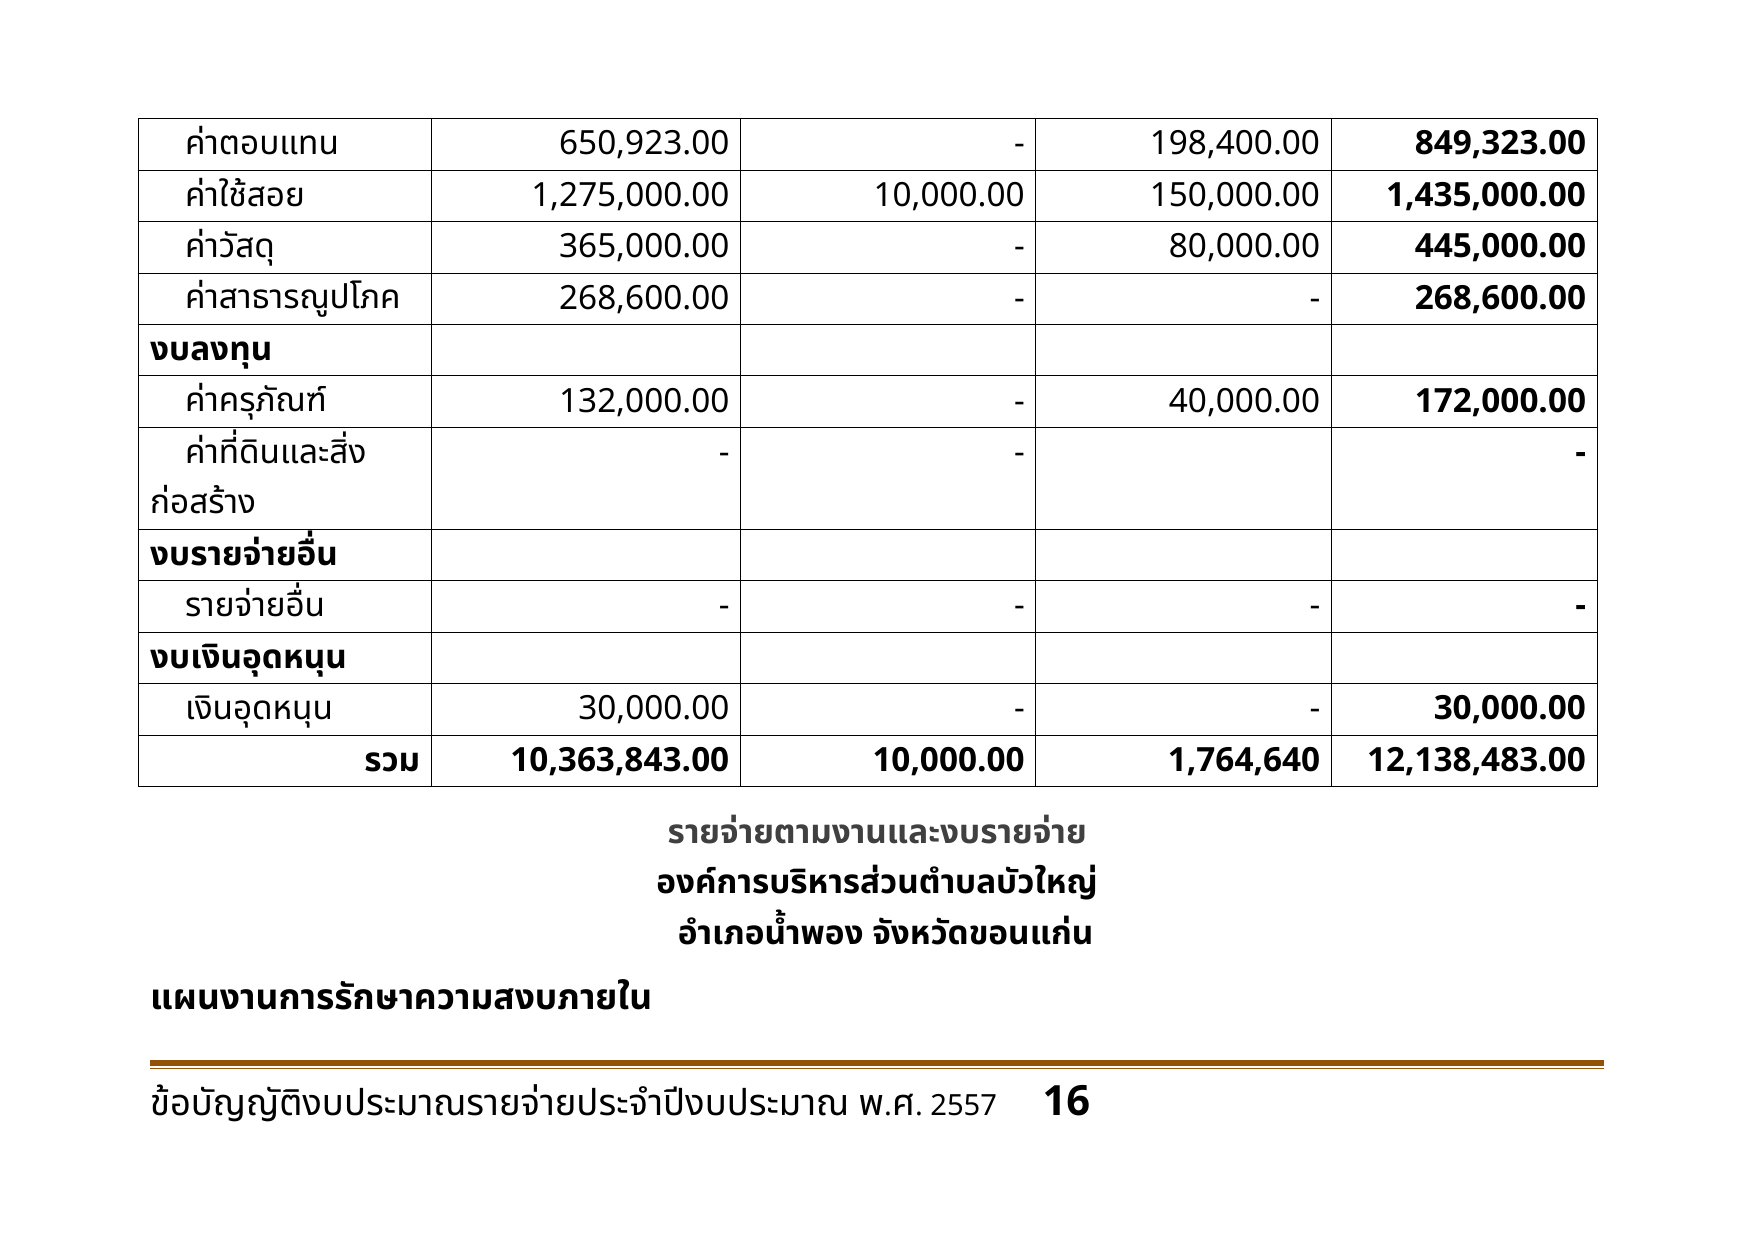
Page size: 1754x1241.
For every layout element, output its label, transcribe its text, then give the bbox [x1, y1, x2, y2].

table_cell - [741, 274, 1035, 324]
table_cell - [741, 222, 1035, 272]
table_cell [1036, 633, 1331, 683]
table_cell ค่าวัสดุ [139, 222, 431, 272]
table_cell 198,400.00 [1036, 119, 1331, 169]
table_cell 30,000.00 [1332, 684, 1597, 734]
table_cell 132,000.00 [432, 376, 740, 427]
table_cell [1332, 530, 1597, 580]
table_cell 172,000.00 [1332, 376, 1597, 427]
table_cell [741, 530, 1035, 580]
table_cell - [1036, 581, 1331, 632]
table_cell เงินอุดหนุน [139, 684, 431, 734]
table_cell [432, 530, 740, 580]
table_cell งบลงทุน [139, 325, 431, 375]
table_cell 40,000.00 [1036, 376, 1331, 427]
table_cell - [741, 119, 1035, 169]
table_cell 268,600.00 [1332, 274, 1597, 324]
table_cell - [741, 684, 1035, 734]
table_cell 1,435,000.00 [1332, 171, 1597, 221]
table_cell - [432, 428, 740, 529]
table_cell 849,323.00 [1332, 119, 1597, 169]
table_cell รวม [139, 736, 431, 786]
table_cell - [1036, 274, 1331, 324]
table_cell รายจ่ายอื่น [139, 581, 431, 632]
table_cell 80,000.00 [1036, 222, 1331, 272]
table_cell [1332, 633, 1597, 683]
subtitle รายจ่ายตามงานและงบรายจ่าย [150, 808, 1604, 858]
table_cell ค่าตอบแทน [139, 119, 431, 169]
text อำเภอน้ำพอง จังหวัดขอนแก่น [150, 909, 1604, 959]
table_cell 10,000.00 [741, 171, 1035, 221]
table_cell - [1332, 428, 1597, 529]
table_cell งบเงินอุดหนุน [139, 633, 431, 683]
table_cell [741, 633, 1035, 683]
table_cell - [1036, 684, 1331, 734]
table_cell [741, 325, 1035, 375]
table_cell ค่าที่ดินและสิ่งก่อสร้าง [139, 428, 431, 529]
table_cell 10,363,843.00 [432, 736, 740, 786]
table_cell 268,600.00 [432, 274, 740, 324]
table_cell [1332, 325, 1597, 375]
table_cell 650,923.00 [432, 119, 740, 169]
table_cell [1036, 325, 1331, 375]
table_cell 10,000.00 [741, 736, 1035, 786]
table_cell - [1332, 581, 1597, 632]
table_cell 445,000.00 [1332, 222, 1597, 272]
table_cell 12,138,483.00 [1332, 736, 1597, 786]
table_cell ค่าสาธารณูปโภค [139, 274, 431, 324]
table_cell - [741, 428, 1035, 529]
table_cell - [741, 581, 1035, 632]
text แผนงานการรักษาความสงบภายใน [150, 972, 1604, 1025]
table_cell - [741, 376, 1035, 427]
table_cell ค่าใช้สอย [139, 171, 431, 221]
table_cell 365,000.00 [432, 222, 740, 272]
table_cell [432, 325, 740, 375]
table_cell ค่าครุภัณฑ์ [139, 376, 431, 427]
table_cell 1,275,000.00 [432, 171, 740, 221]
table_cell 150,000.00 [1036, 171, 1331, 221]
text องค์การบริหารส่วนตำบลบัวใหญ่ [150, 858, 1604, 909]
table_cell [432, 633, 740, 683]
table_cell 30,000.00 [432, 684, 740, 734]
table_cell - [432, 581, 740, 632]
table_cell 1,764,640 [1036, 736, 1331, 786]
table_cell [1036, 428, 1331, 529]
table_cell [1036, 530, 1331, 580]
table_cell งบรายจ่ายอื่น [139, 530, 431, 580]
